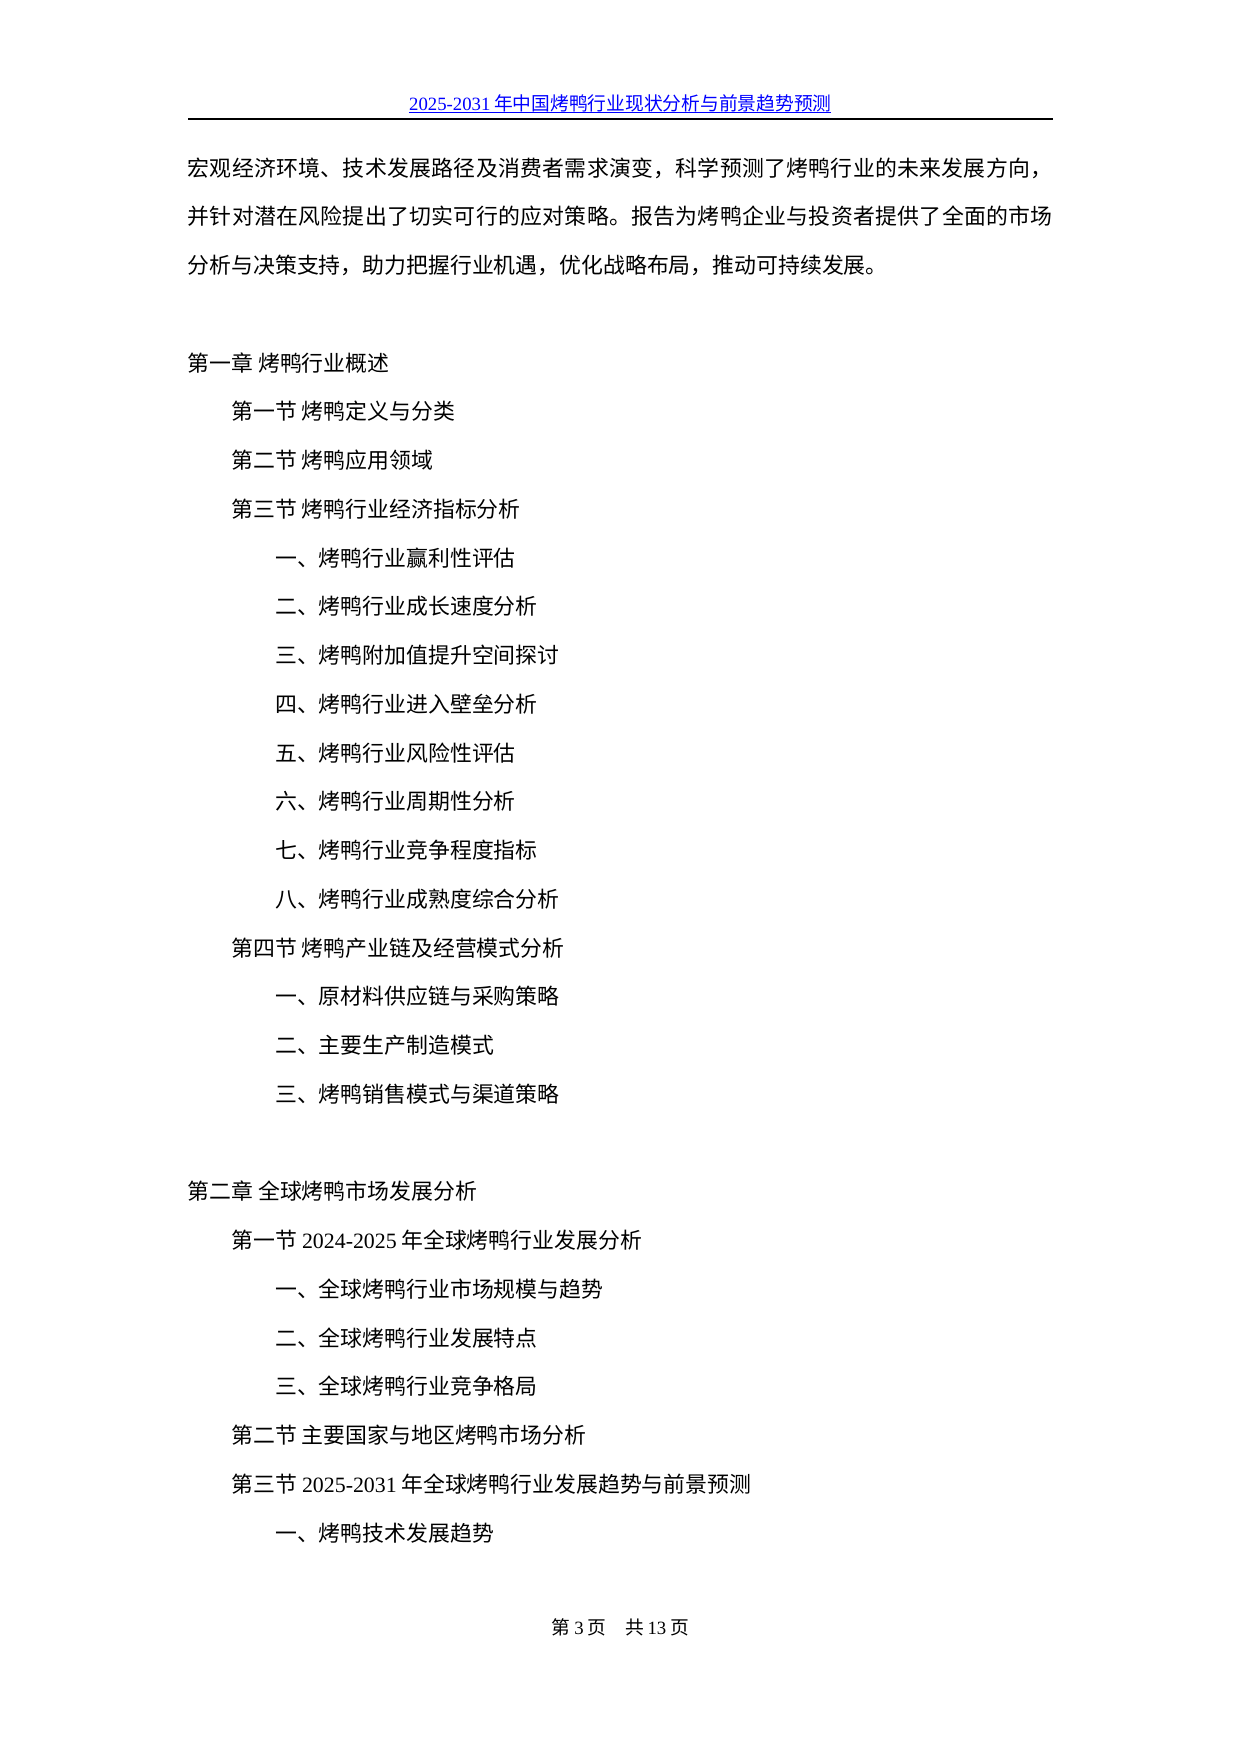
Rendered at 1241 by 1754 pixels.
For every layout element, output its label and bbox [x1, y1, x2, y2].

text [187, 150, 1053, 1548]
